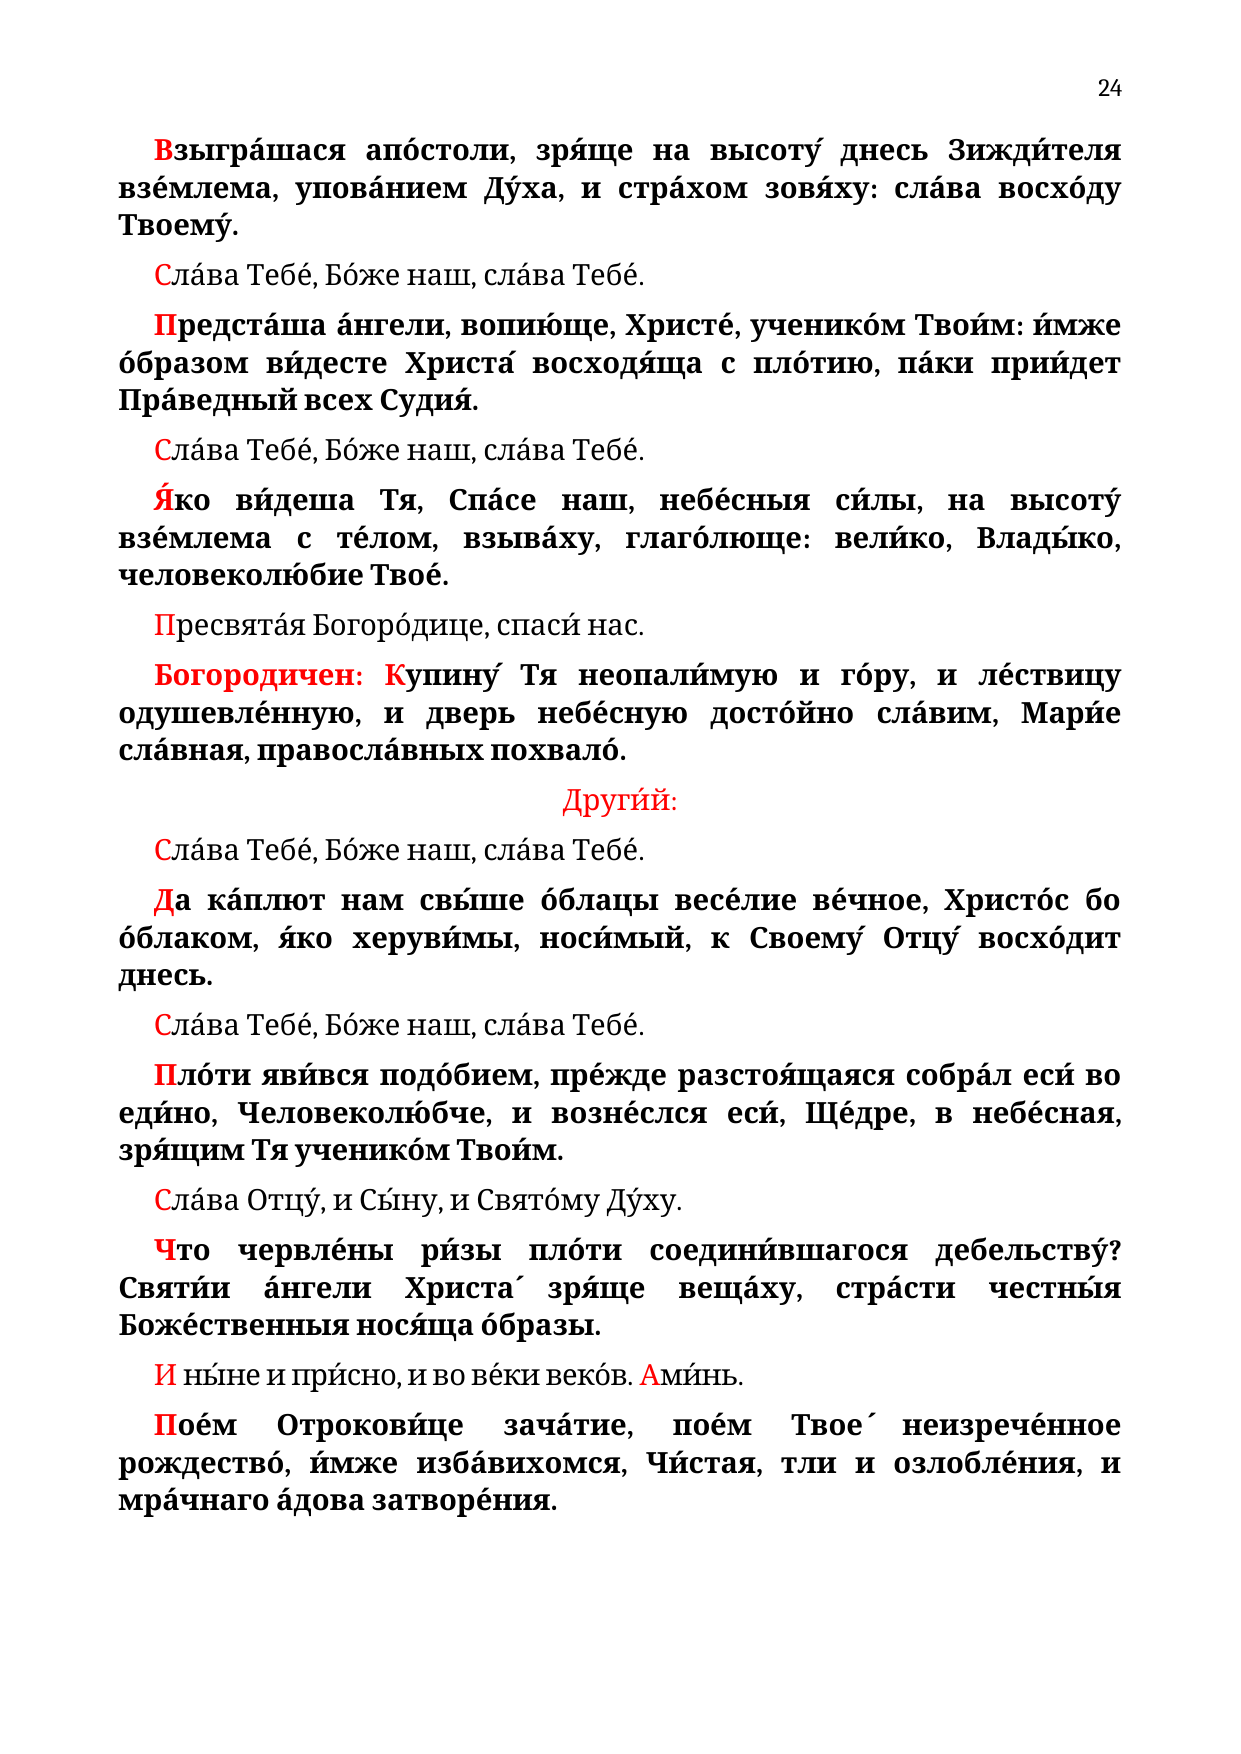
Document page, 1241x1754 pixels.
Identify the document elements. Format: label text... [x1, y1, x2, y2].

text Я́ко ви́деша Тя, Спа́се наш, небе́сныя си́лы, на высоту́ взе́млема с те́лом, взыва́ху, глаго́люще: вели́ко, Влады́ко, человеколю́бие Твое́. [118, 481, 1122, 593]
text Предста́ша а́нгели, вопию́ще, Христе́, ученико́м Твои́м: и́мже о́бразом ви́десте Христа́ восходя́ща с пло́тию, па́ки прии́дет Пра́ведный всех Судия́. [118, 306, 1122, 418]
text Взыгра́шася апо́столи, зря́ще на высоту́ днесь Зижди́теля взе́млема, упова́нием Ду́ха, и стра́хом зовя́ху: сла́ва восхо́ду Твоему́. [118, 131, 1122, 243]
text Богородичен: Купину́ Тя неопали́мую и го́ру, и ле́ствицу одушевле́нную, и дверь небе́сную досто́йно сла́вим, Мари́е сла́вная, правосла́вных похвало́. [118, 656, 1122, 768]
text Сла́ва Тебе́, Бо́же наш, сла́ва Тебе́. [118, 256, 1122, 293]
text Пое́м Отрокови́це зача́тие, пое́м Твое́ неизрече́нное рождество́, и́мже изба́вихомся, Чи́стая, тли и озлобле́ния, и мра́чнаго а́дова затворе́ния. [118, 1406, 1122, 1518]
text Да ка́плют нам свы́ше о́блацы весе́лие ве́чное, Христо́с бо о́блаком, я́ко херуви́мы, носи́мый, к Своему́ Отцу́ восхо́дит днесь. [118, 881, 1122, 993]
text Сла́ва Тебе́, Бо́же наш, сла́ва Тебе́. [118, 431, 1122, 468]
text Сла́ва Тебе́, Бо́же наш, сла́ва Тебе́. [118, 831, 1122, 868]
text Сла́ва Тебе́, Бо́же наш, сла́ва Тебе́. [118, 1006, 1122, 1043]
text И ны́не и при́сно, и во ве́ки веко́в. Ами́нь. [118, 1356, 1122, 1393]
text Други́й: [118, 781, 1122, 818]
text Пло́ти яви́вся подо́бием, пре́жде разстоя́щаяся собра́л еси́ во еди́но, Человеколю́бче, и возне́слся еси́, Ще́дре, в небе́сная, зря́щим Тя ученико́м Твои́м. [118, 1056, 1122, 1168]
text Сла́ва Отцу́, и Сы́ну, и Свято́му Ду́ху. [118, 1181, 1122, 1218]
text Что червле́ны ри́зы пло́ти соедини́вшагося дебельству́? Святи́и а́нгели Христа́ зря́ще веща́ху, стра́сти честны́я Боже́ственныя нося́ща о́бразы. [118, 1231, 1122, 1343]
text Пресвята́я Богоро́дице, спаси́ нас. [118, 606, 1122, 643]
